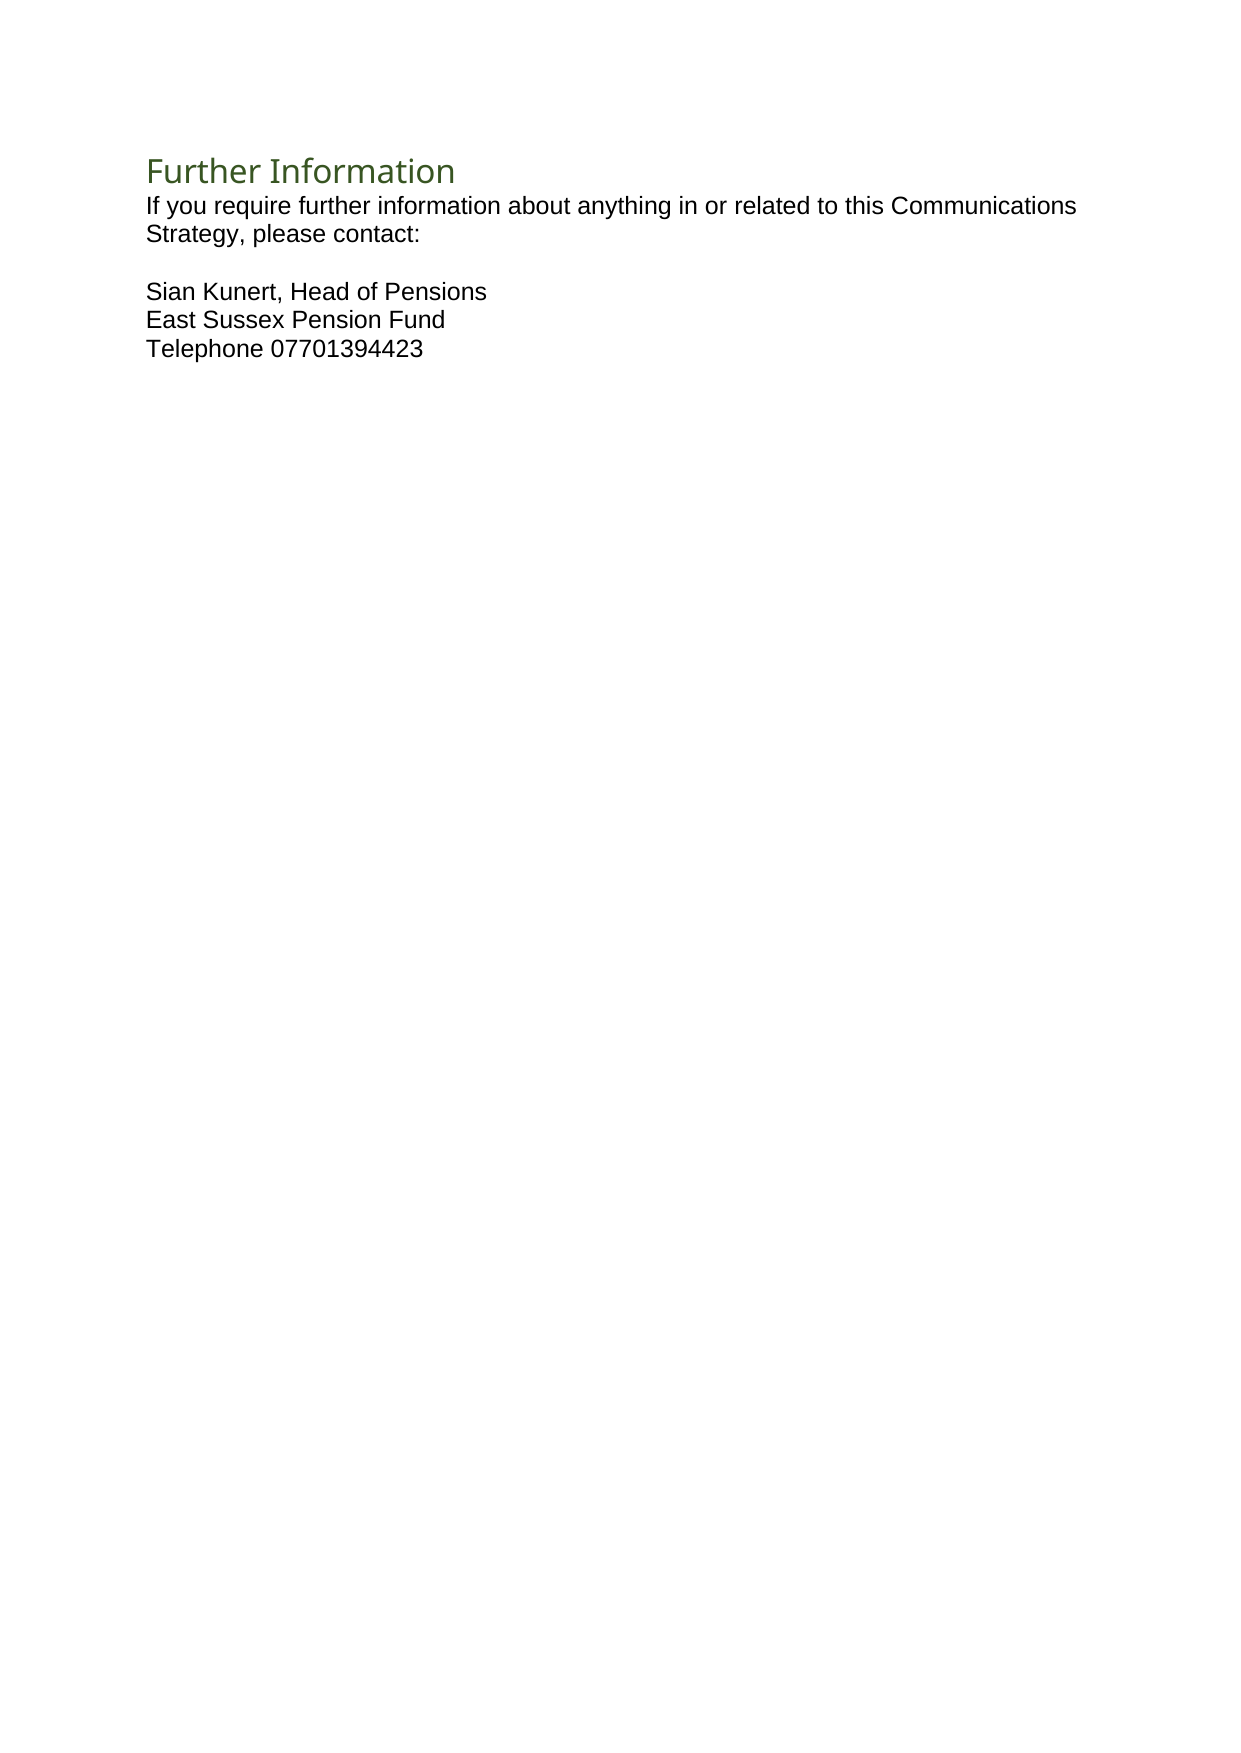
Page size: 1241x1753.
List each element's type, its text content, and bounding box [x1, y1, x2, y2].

text Sian Kunert, Head of Pensions East Sussex Pension Fund Telephone 07701394423 [146, 278, 1103, 363]
text Further Information [146, 154, 1103, 191]
text If you require further information about anything in or related to this Communications Strategy, please contact: [146, 192, 1088, 249]
